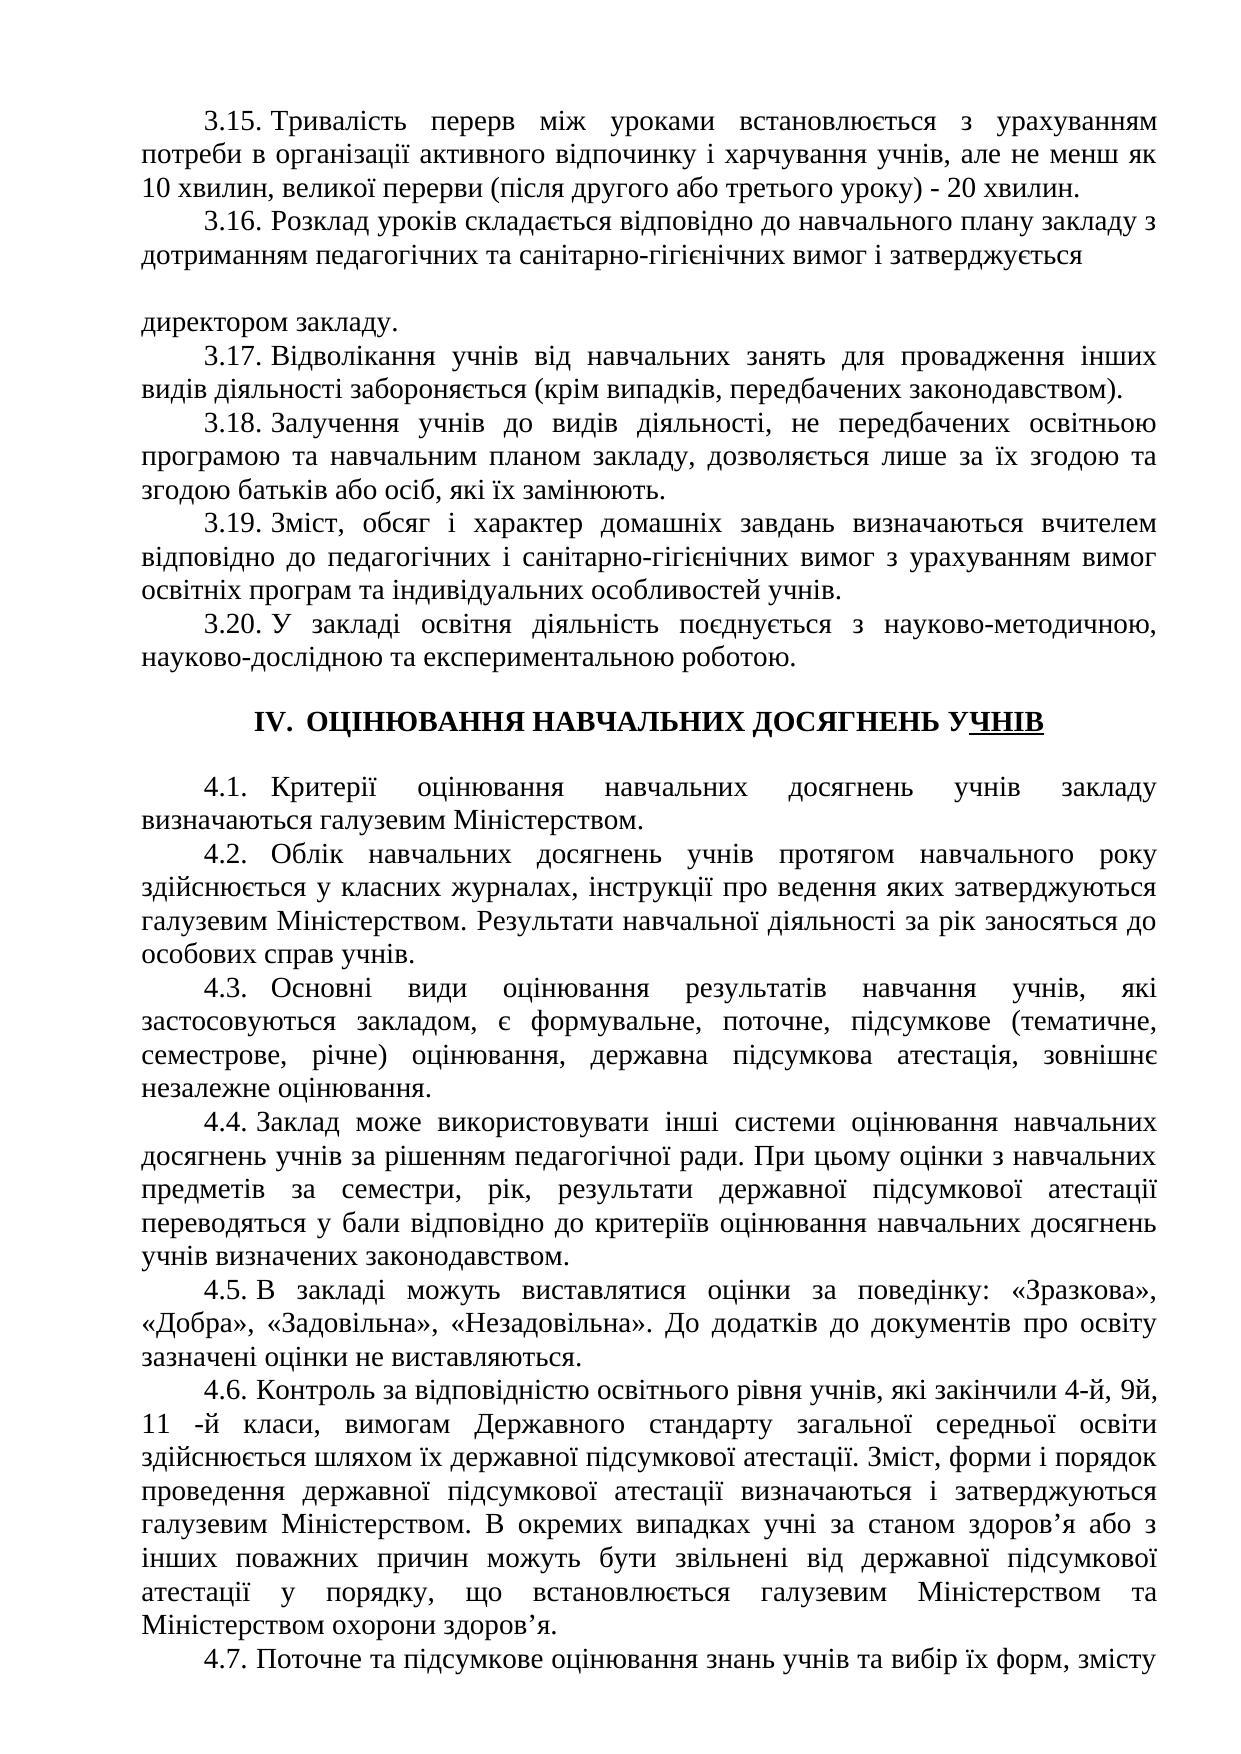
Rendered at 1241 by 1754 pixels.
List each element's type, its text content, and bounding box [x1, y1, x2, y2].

list Основні види оцінювання результатів навчання учнів, які застосовуються закладом, є формувальне, поточне, підсумкове (тематичне, семестрове, річне) оцінювання, державна підсумкова атестація, зовнішнє незалежне оцінювання. [141, 970, 1158, 1104]
list Зміст, обсяг і характер домашніх завдань визначаються вчителем відповідно до педагогічних і санітарно-гігієнічних вимог з урахуванням вимог освітніх програм та індивідуальних особливостей учнів. [141, 506, 1158, 607]
list Контроль за відповідністю освітнього рівня учнів, які закінчили 4-й, 9й, 11 -й класи, вимогам Державного стандарту загальної середньої освіти здійснюється шляхом їх державної підсумкової атестації. Зміст, форми і порядок проведення державної підсумкової атестації визначаються і затверджуються галузевим Міністерством. В окремих випадках учні за станом здоров’я або з інших поважних причин можуть бути звільнені від державної підсумкової атестації у порядку, що встановлюється галузевим Міністерством та Міністерством охорони здоров’я. [141, 1373, 1158, 1641]
list В закладі можуть виставлятися оцінки за поведінку: «Зразкова», «Добра», «Задовільна», «Незадовільна». До додатків до документів про освіту зазначені оцінки не виставляються. [141, 1272, 1158, 1373]
list У закладі освітня діяльність поєднується з науково-методичною, науково-дослідною та експериментальною роботою. [141, 607, 1158, 674]
list Заклад може використовувати інші системи оцінювання навчальних досягнень учнів за рішенням педагогічної ради. При цьому оцінки з навчальних предметів за семестри, рік, результати державної підсумкової атестації переводяться у бали відповідно до критеріїв оцінювання навчальних досягнень учнів визначених законодавством. [141, 1104, 1158, 1272]
list Відволікання учнів від навчальних занять для провадження інших видів діяльності забороняється (крім випадків, передбачених законодавством). [141, 338, 1158, 405]
list Облік навчальних досягнень учнів протягом навчального року здійснюється у класних журналах, інструкції про ведення яких затверджуються галузевим Міністерством. Результати навчальної діяльності за рік заносяться до особових справ учнів. [141, 836, 1158, 970]
list Залучення учнів до видів діяльності, не передбачених освітньою програмою та навчальним планом закладу, дозволяється лише за їх згодою та згодою батьків або осіб, які їх замінюють. [141, 405, 1158, 506]
list Розклад уроків складається відповідно до навчального плану закладу з дотриманням педагогічних та санітарно-гігієнічних вимог і затверджується [141, 204, 1158, 271]
list Тривалість перерв між уроками встановлюється з урахуванням потреби в організації активного відпочинку і харчування учнів, але не менш як 10 хвилин, великої перерви (після другого або третього уроку) - 20 хвилин. [141, 103, 1158, 204]
text директором закладу. [141, 305, 1158, 338]
list ОЦІНЮВАННЯ НАВЧАЛЬНИХ ДОСЯГНЕНЬ УЧНІВ [254, 708, 1158, 737]
list Критерії оцінювання навчальних досягнень учнів закладу визначаються галузевим Міністерством. [141, 769, 1158, 836]
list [141, 1641, 1158, 1675]
